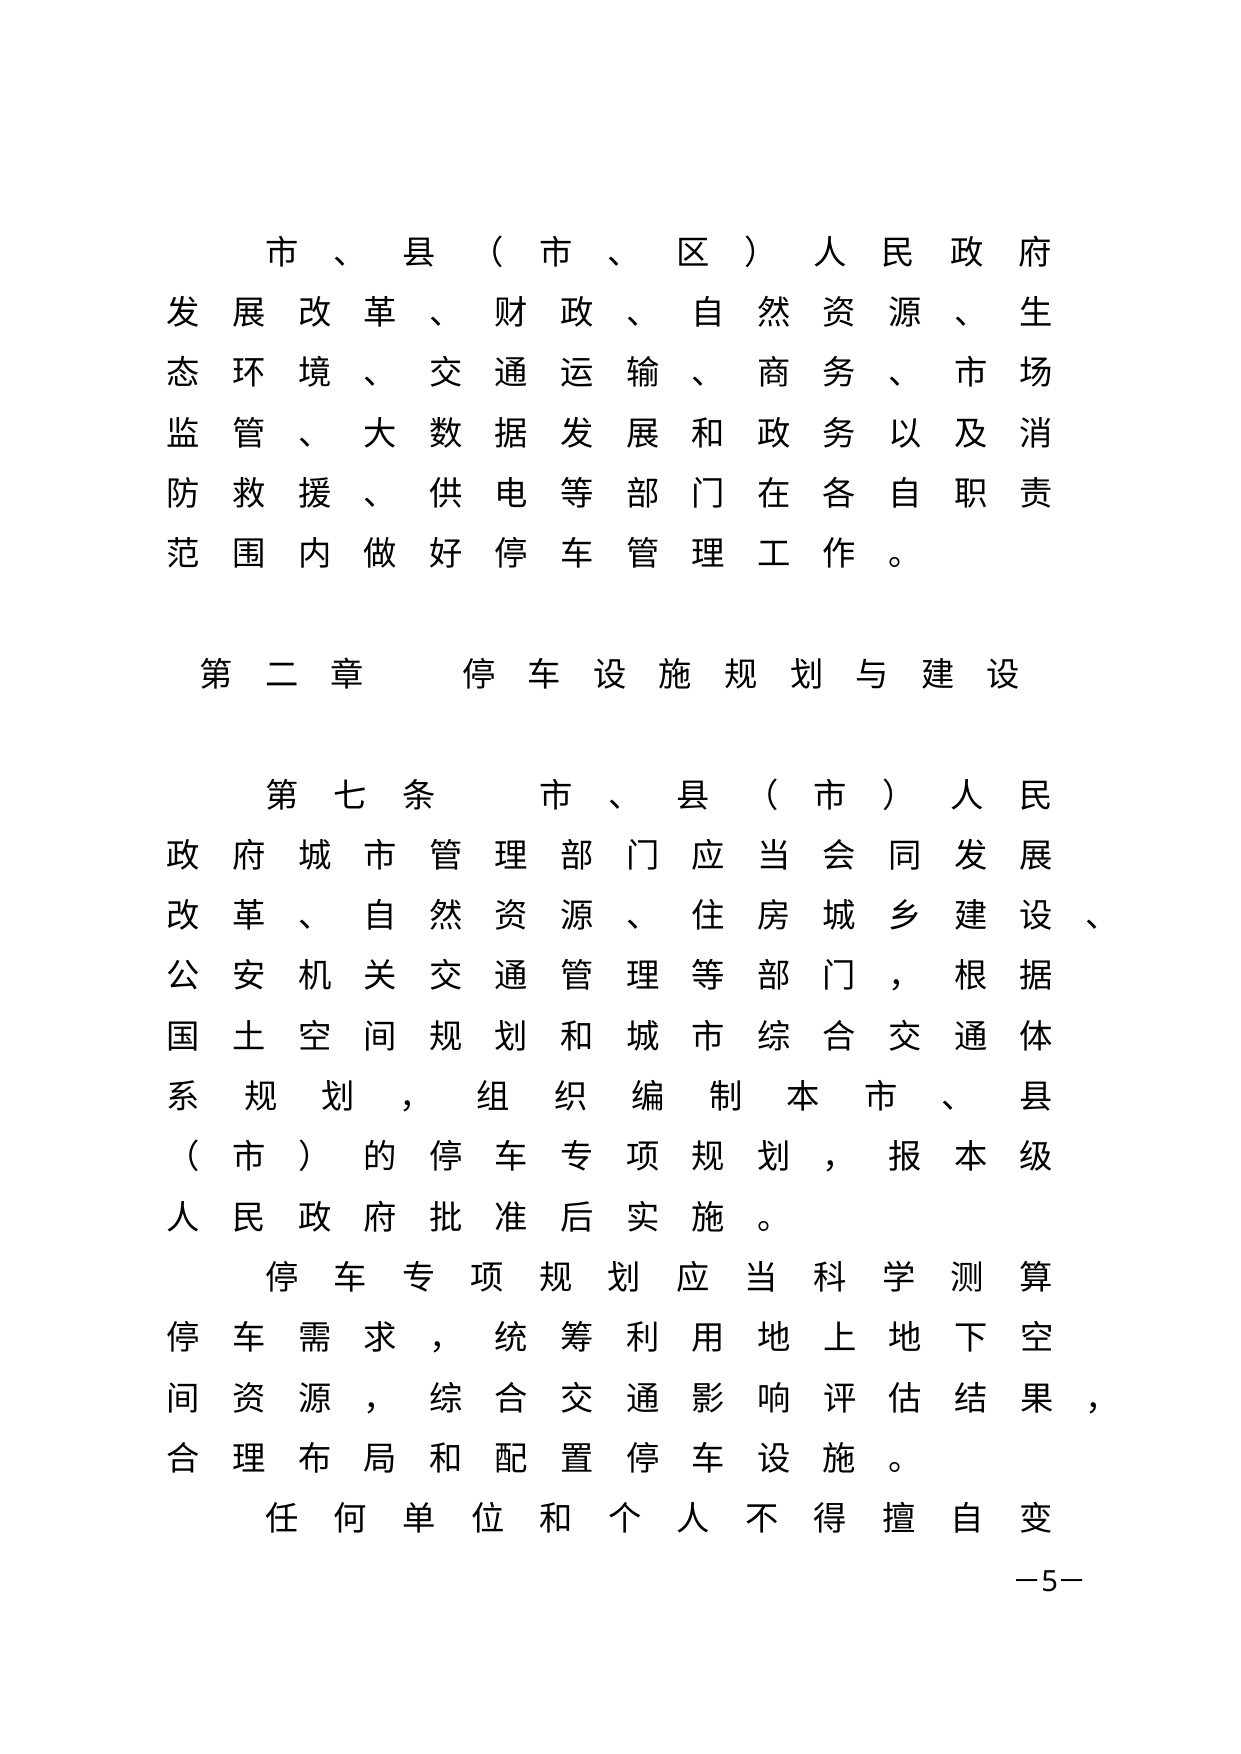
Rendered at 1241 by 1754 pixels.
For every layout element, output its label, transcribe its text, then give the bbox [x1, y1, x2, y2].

text 停车专项规划应当科学测算停车需求，统筹利用地上地下空间资源，综合交通影响评估结果，合理布局和配置停车设施。 [167, 1245, 1085, 1486]
text 任何单位和个人不得擅自变更停车专项规划，确需变更的，应当报原审批机关批准。 [167, 1486, 1085, 1546]
text 第二章 停车设施规划与建设 [167, 642, 1085, 702]
text 第七条 市、县（市）人民政府城市管理部门应当会同发展改革、自然资源、住房城乡建设、公安机关交通管理等部门，根据国土空间规划和城市综合交通体系规划，组织编制本市、县（市）的停车专项规划，报本级人民政府批准后实施。 [167, 762, 1085, 1245]
text 市、县（市、区）人民政府发展改革、财政、自然资源、生态环境、交通运输、商务、市场监管、大数据发展和政务以及消防救援、供电等部门在各自职责范围内做好停车管理工作。 [167, 219, 1085, 581]
